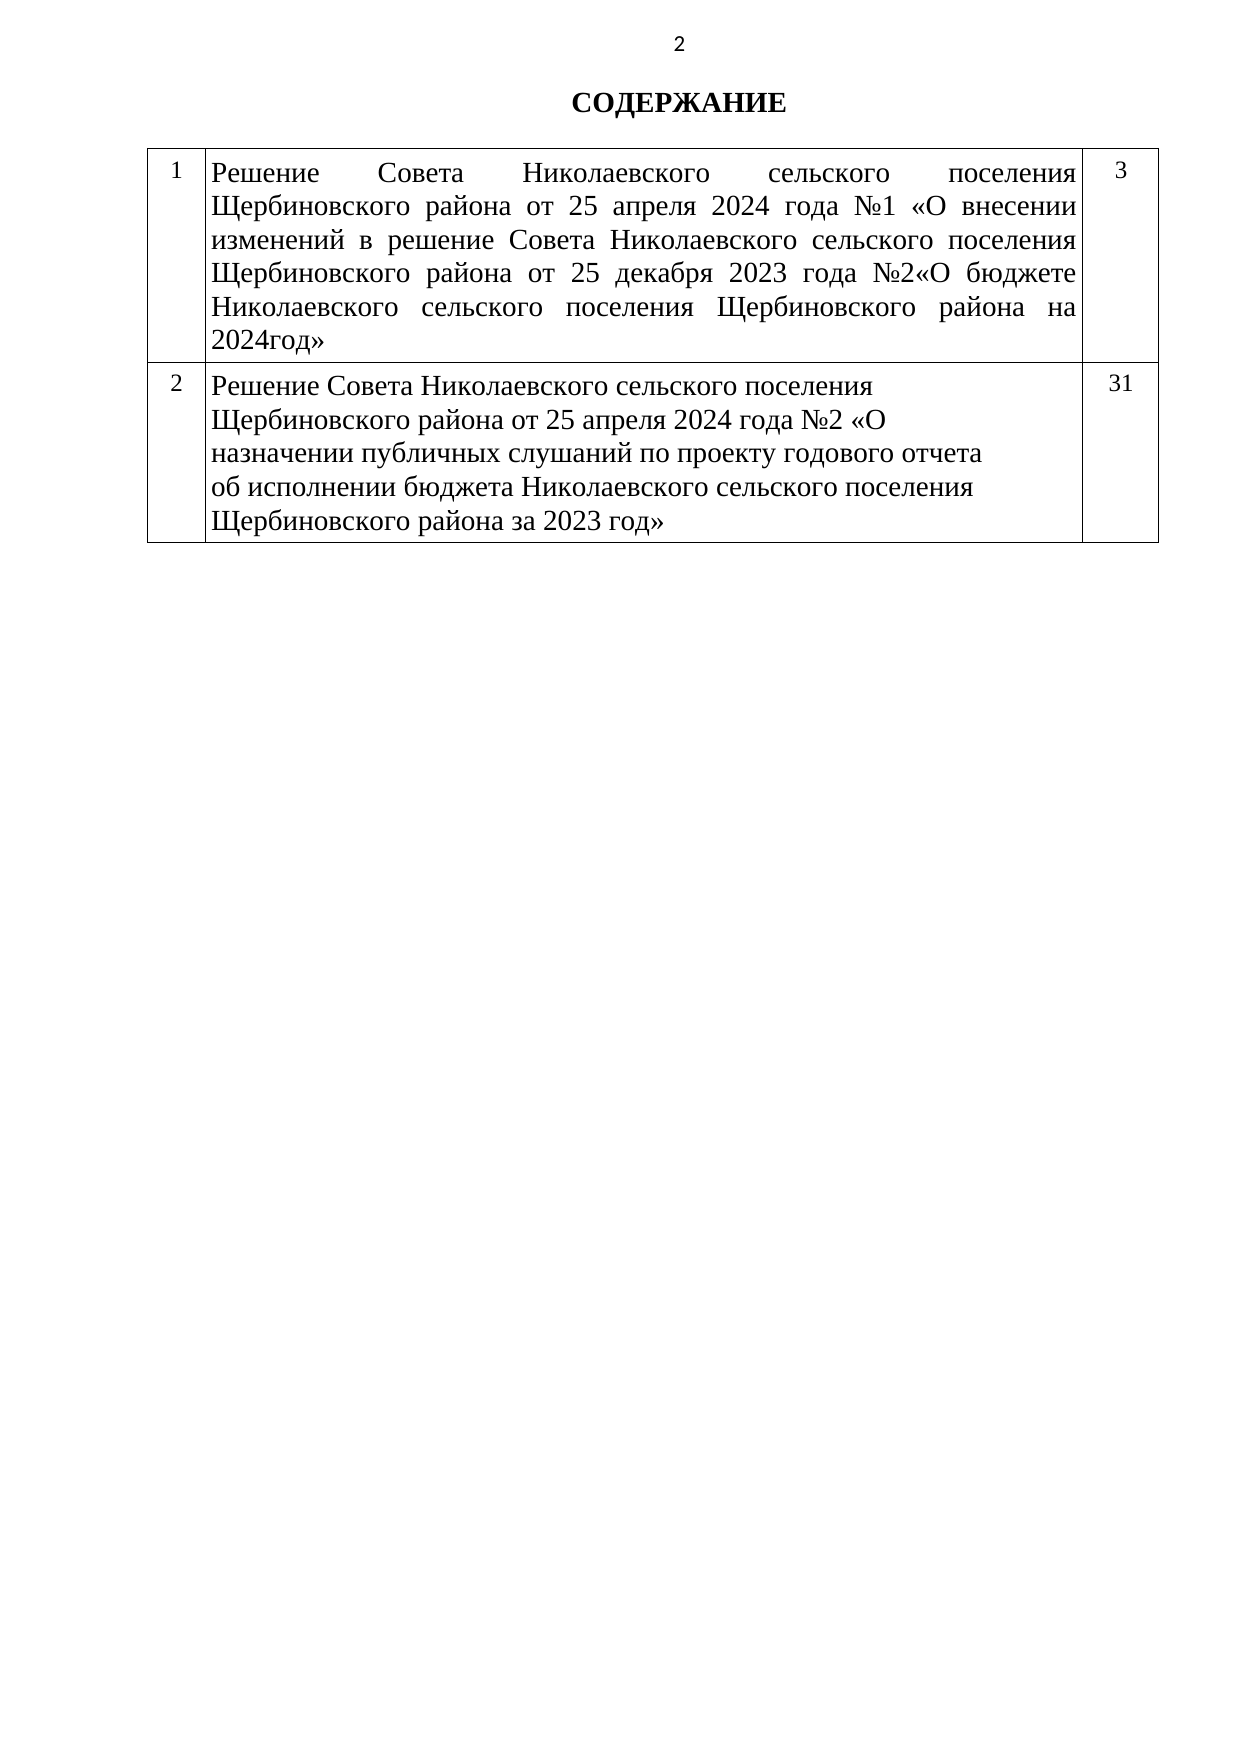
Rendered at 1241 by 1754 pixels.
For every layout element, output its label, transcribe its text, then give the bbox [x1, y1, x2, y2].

table_cell Решение Совета Николаевского сельского поселения Щербиновского района от 25 апреля 2024 года №2 «О назначении публичных слушаний по проекту годового отчета об исполнении бюджета Николаевского сельского поселения Щербиновского района за 2023 год» [206, 363, 1082, 542]
text СОДЕРЖАНИЕ [177, 86, 1181, 119]
table_cell 2 [148, 363, 205, 542]
table_header 3 [1083, 149, 1158, 362]
table_header Решение Совета Николаевского сельского поселения Щербиновского района от 25 апреля 2024 года №1 «О внесении изменений в решение Совета Николаевского сельского поселения Щербиновского района от 25 декабря 2023 года №2«О бюджете Николаевского сельского поселения Щербиновского района на 2024год» [206, 149, 1082, 362]
table_cell 31 [1083, 363, 1158, 542]
table_header 1 [148, 149, 205, 362]
